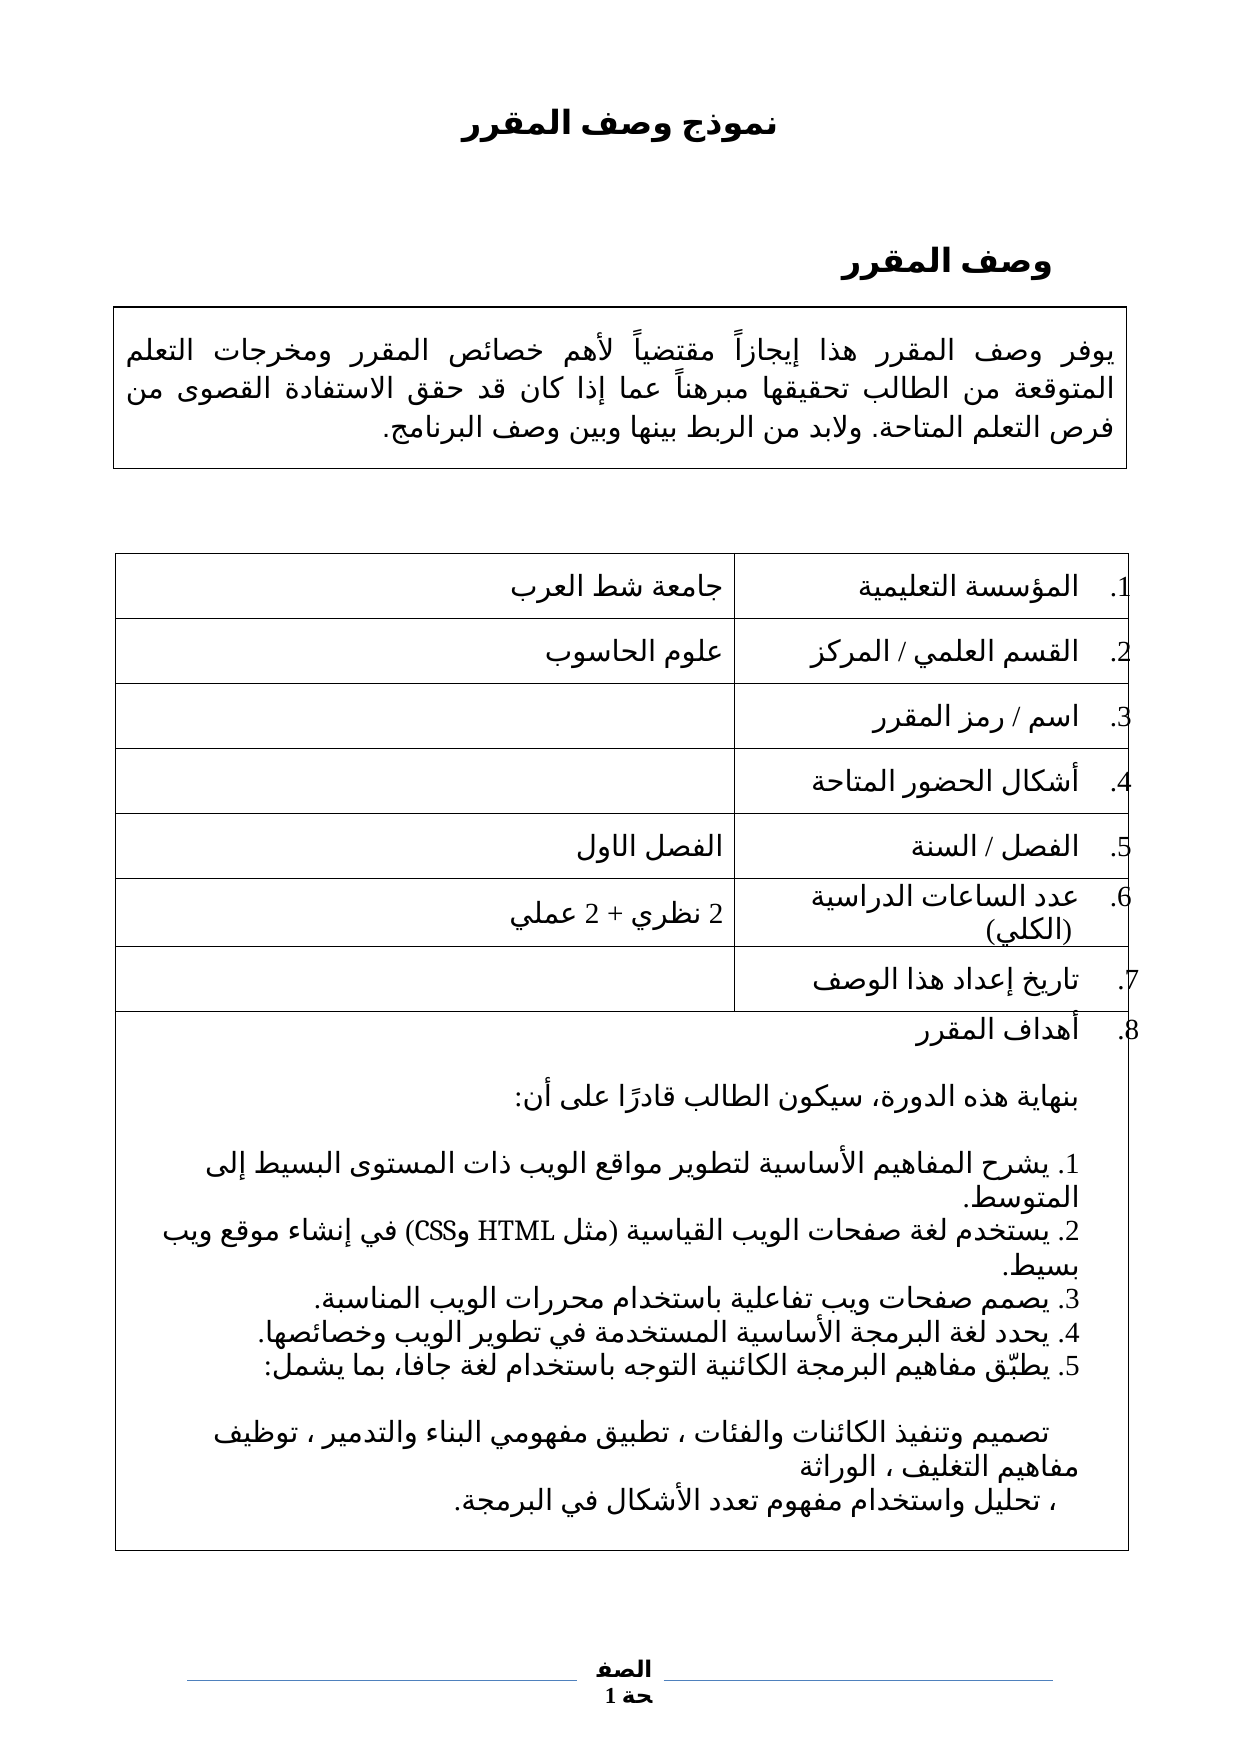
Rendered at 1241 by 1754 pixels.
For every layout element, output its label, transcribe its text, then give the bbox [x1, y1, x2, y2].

table_cell [116, 749, 734, 813]
table_cell القسم العلمي / المركز [735, 619, 1128, 683]
table_header المؤسسة التعليمية [735, 554, 1128, 618]
table_cell 2 نظري + 2 عملي [116, 879, 734, 946]
table_cell الفصل / السنة [735, 814, 1128, 878]
text وصف المقرر [187, 242, 1053, 280]
table_cell [116, 947, 734, 1011]
table_cell علوم الحاسوب [116, 619, 734, 683]
table_cell [116, 684, 734, 748]
text نموذج وصف المقرر [187, 103, 1053, 142]
table_header جامعة شط العرب [116, 554, 734, 618]
table_cell تاريخ إعداد هذا الوصف [735, 947, 1128, 1011]
table_cell أشكال الحضور المتاحة [735, 749, 1128, 813]
table_cell عدد الساعات الدراسية (الكلي) [735, 879, 1128, 946]
table_header يوفر وصف المقرر هذا إيجازاً مقتضياً لأهم خصائص المقرر ومخرجات التعلم المتوقعة من الطالب تحقيقها مبرهناً عما إذا كان قد حقق الاستفادة القصوى من فرص التعلم المتاحة. ولابد من الربط بينها وبين وصف البرنامج. [114, 308, 1126, 467]
table_cell الفصل الاول [116, 814, 734, 878]
table_cell اسم / رمز المقرر [735, 684, 1128, 748]
table_cell أهداف المقرر بنهاية هذه الدورة، سيكون الطالب قادرًا على أن: 1. يشرح المفاهيم الأساسية لتطوير مواقع الويب ذات المستوى البسيط إلى المتوسط. 2. يستخدم لغة صفحات الويب القياسية (مثل HTML وCSS) في إنشاء موقع ويب بسيط. 3. يصمم صفحات ويب تفاعلية باستخدام محررات الويب المناسبة. 4. يحدد لغة البرمجة الأساسية المستخدمة في تطوير الويب وخصائصها. 5. يطبّق مفاهيم البرمجة الكائنية التوجه باستخدام لغة جافا، بما يشمل: تصميم وتنفيذ الكائنات والفئات ، تطبيق مفهومي البناء والتدمير ، توظيف مفاهيم التغليف ، الوراثة ، تحليل واستخدام مفهوم تعدد الأشكال في البرمجة. [116, 1012, 1128, 1550]
